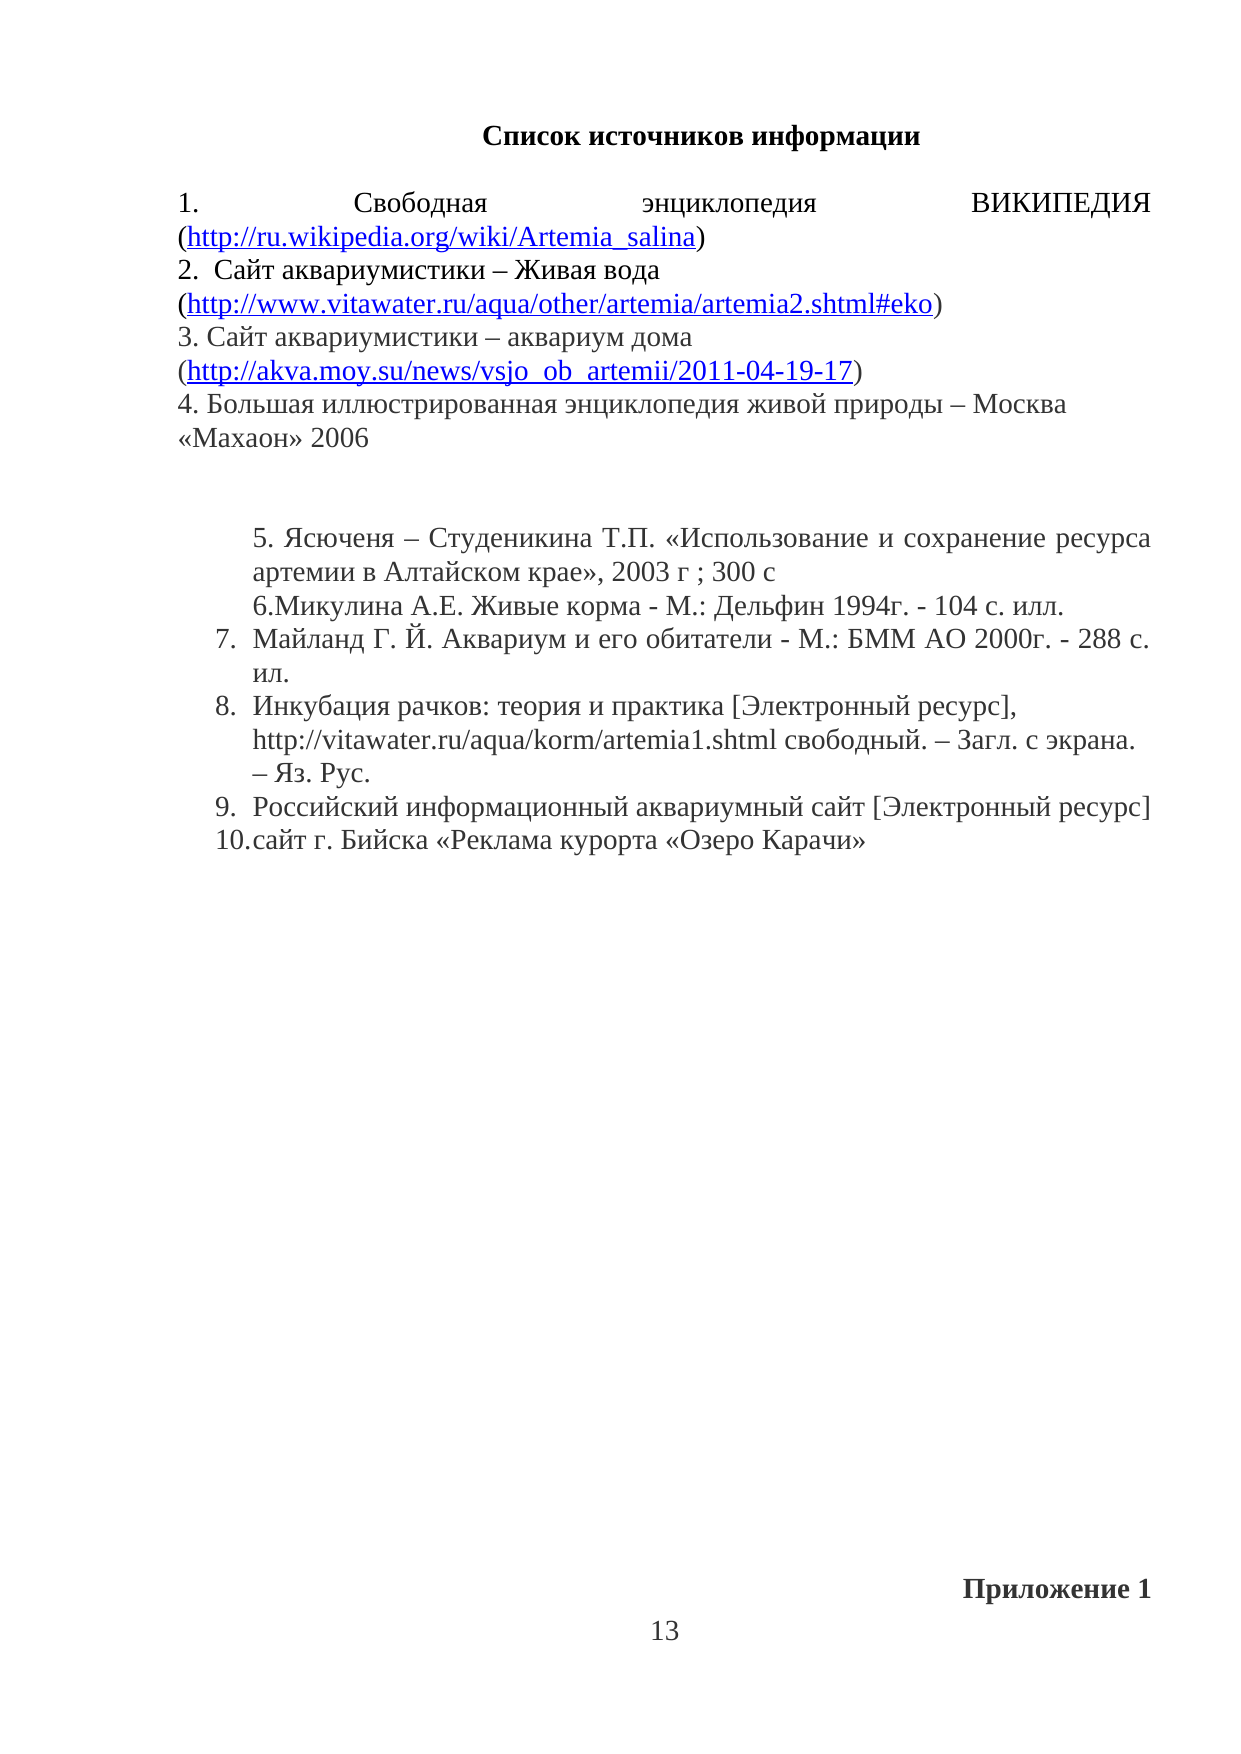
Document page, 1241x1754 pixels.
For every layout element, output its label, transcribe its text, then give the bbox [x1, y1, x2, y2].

list Российский информационный аквариумный сайт [Электронный ресурс] [215, 789, 1152, 822]
list Инкубация рачков: теория и практика [Электронный ресурс], http://vitawater.ru/aqua/korm/artemia1.shtml свободный. – Загл. с экрана. – Яз. Рус. [215, 688, 1152, 789]
text 4. Большая иллюстрированная энциклопедия живой природы – Москва «Махаон» 2006 [177, 386, 1152, 453]
text Приложение 1 [177, 1571, 1152, 1605]
text Список источников информации [177, 118, 1152, 152]
text 5. Ясюченя – Студеникина Т.П. «Использование и сохранение ресурса артемии в Алтайском крае», ; 300 с [252, 521, 1152, 588]
list Майланд Г. Й. Аквариум и его обитатели - М.: БММ АО 2000г. - 288 с. ил. [215, 621, 1152, 688]
list сайт г. Бийска «Реклама курорта «Озеро Карачи» [215, 822, 1152, 856]
text 2. Сайт аквариумистики – Живая вода (http://www.vitawater.ru/aqua/other/artemia/artemia2.shtml#eko) [177, 252, 1152, 319]
list 6.Микулина А.Е. Живые корма - М.: Дельфин 1994г. - 104 с. илл. [252, 588, 1152, 621]
text 1. Свободная энциклопедия ВИКИПЕДИЯ (http://ru.wikipedia.org/wiki/Artemia_salina) [177, 185, 1152, 252]
text 3. Сайт аквариумистики – аквариум дома (http://akva.moy.su/news/vsjo_ob_artemii/2011-04-19-17) [177, 319, 1152, 386]
